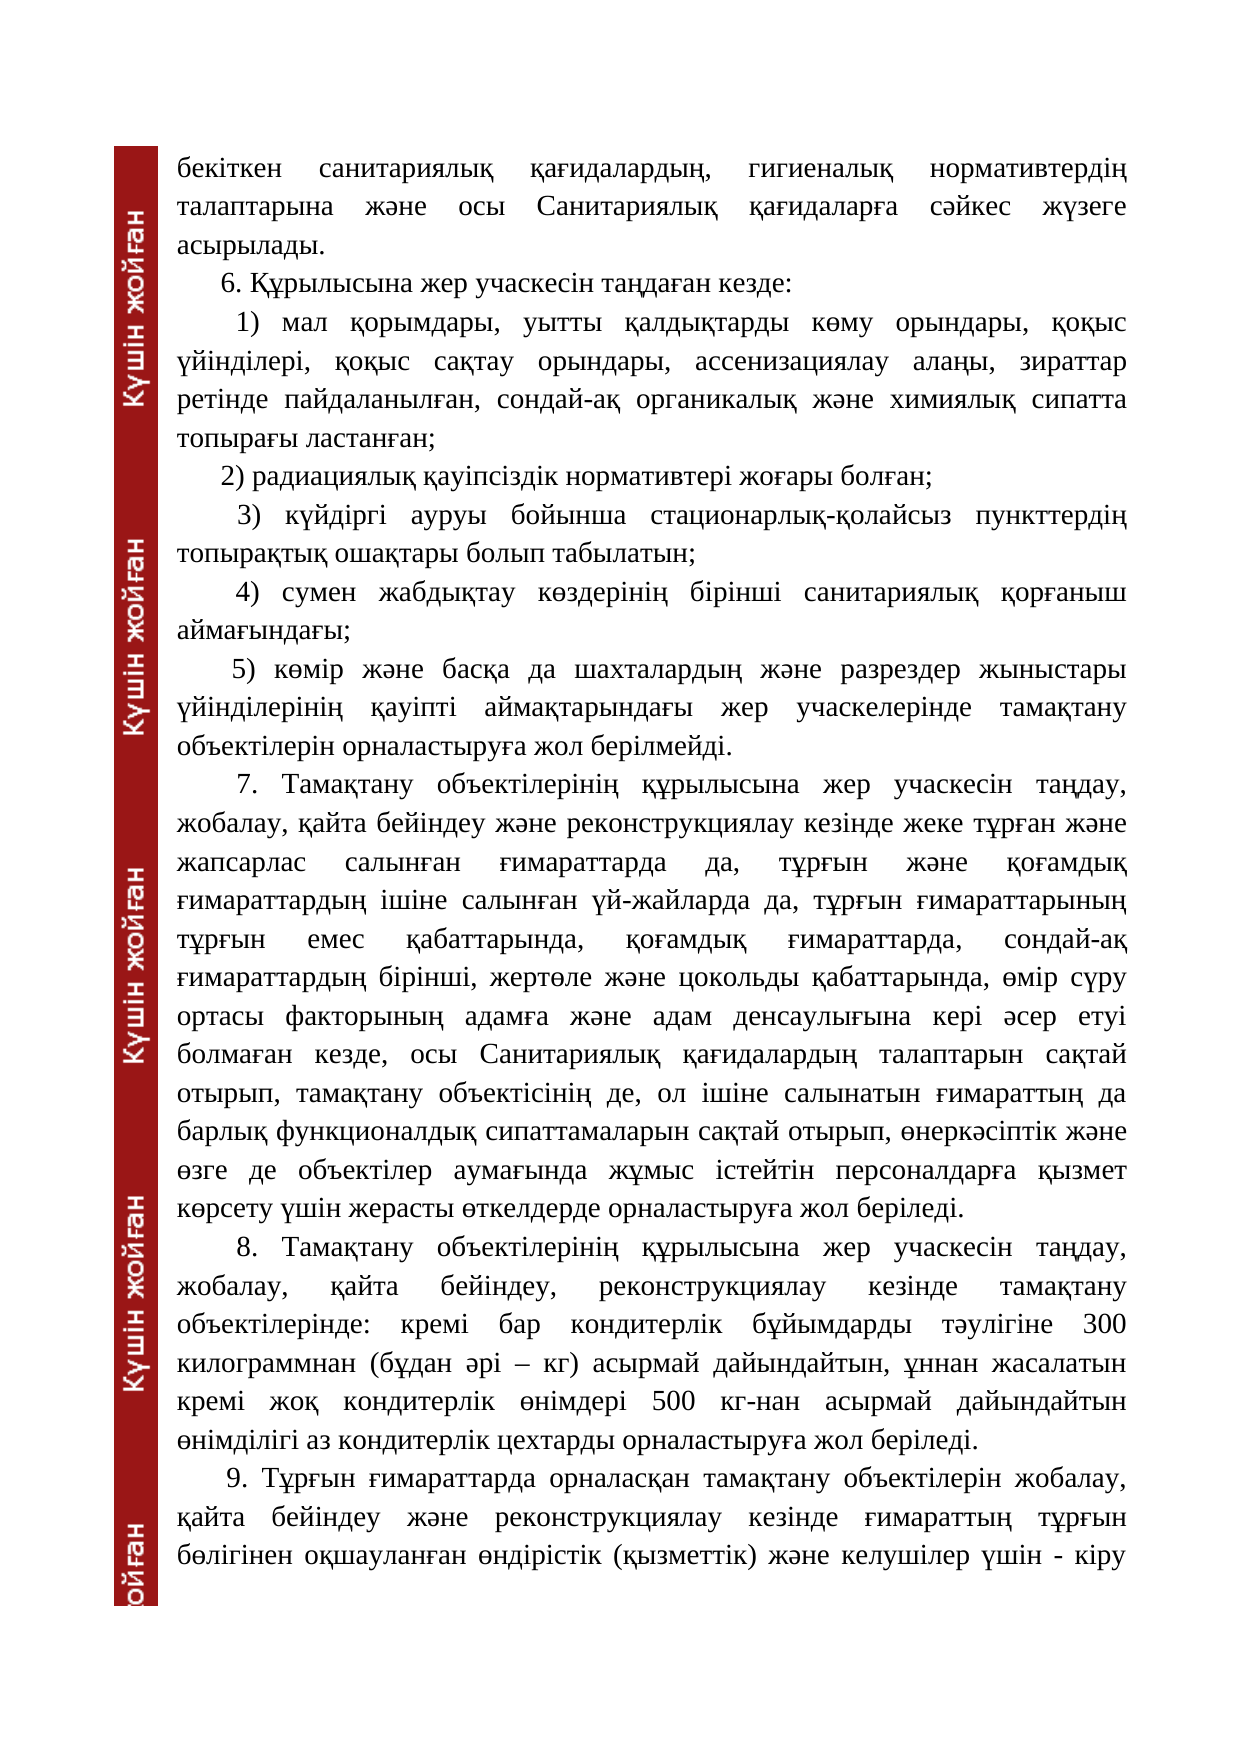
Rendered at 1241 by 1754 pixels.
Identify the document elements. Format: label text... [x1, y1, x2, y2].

text 3) күйдіргі ауруы бойынша стационарлық-қолайсыз пункттердің топырақтық ошақтары болып табылатын; [112, 497, 1128, 569]
text 4) сумен жабдықтау көздерінің бірінші санитариялық қорғаныш аймағындағы; [112, 574, 1128, 646]
picture [114, 646, 158, 651]
picture [114, 299, 158, 304]
picture [114, 1224, 158, 1229]
picture [114, 762, 158, 767]
text 8. Тамақтану объектiлерiнің құрылысына жер учаскесiн таңдау, жобалау, қайта бейіндеу, реконструкциялау кезінде тамақтану объектілерінде: кремі бар кондитерлік бұйымдарды тәулігіне 300 килограммнан (бұдан әрі – кг) асырмай дайындайтын, ұннан жасалатын кремі жоқ кондитерлік өнімдері 500 кг-нан асырмай дайындайтын өнімділігі аз кондитерлік цехтарды орналастыруға жол беріледі. [112, 1229, 1128, 1455]
text 7. Тамақтану объектiлерiнің құрылысына жер учаскесiн таңдау, жобалау, қайта бейіндеу және реконструкциялау кезінде жеке тұрған және жапсарлас салынған ғимараттарда да, тұрғын және қоғамдық ғимараттардың ішіне салынған үй-жайларда да, тұрғын ғимараттарының тұрғын емес қабаттарында, қоғамдық ғимараттарда, сондай-ақ ғимараттардың бірінші, жертөле және цокольды қабаттарында, өмір сүру ортасы факторының адамға және адам денсаулығына кері әсер етуі болмаған кезде, осы Санитариялық қағидалардың талаптарын сақтай отырып, тамақтану объектісінің де, ол ішіне салынатын ғимараттың да барлық функционалдық сипаттамаларын сақтай отырып, өнеркәсіптік және өзге де объектілер аумағында жұмыс істейтін персоналдарға қызмет көрсету үшін жерасты өткелдерде орналастыруға жол беріледі. [112, 767, 1128, 1224]
text 1) мал қорымдары, уытты қалдықтарды көму орындары, қоқыс үйінділері, қоқыс сақтау орындары, ассенизациялау алаңы, зираттар ретінде пайдаланылған, сондай-ақ органикалық және химиялық сипатта топырағы ластанған; [112, 304, 1128, 453]
text 2) радиациялық қауіпсіздік нормативтері жоғары болған; [112, 458, 1128, 492]
picture [114, 1571, 158, 1606]
picture [114, 1455, 158, 1460]
picture [114, 261, 158, 266]
picture [114, 492, 158, 497]
picture [114, 146, 158, 150]
text 6. Құрылысына жер учаскесін таңдаған кезде: [112, 266, 1128, 299]
text 5) көмір және басқа да шахталардың және разрездер жыныстары үйінділерінің қауіпті аймақтарындағы жер учаскелерінде тамақтану объектілерін орналастыруға жол берілмейді. [112, 651, 1128, 762]
picture [114, 453, 158, 458]
picture [114, 569, 158, 574]
